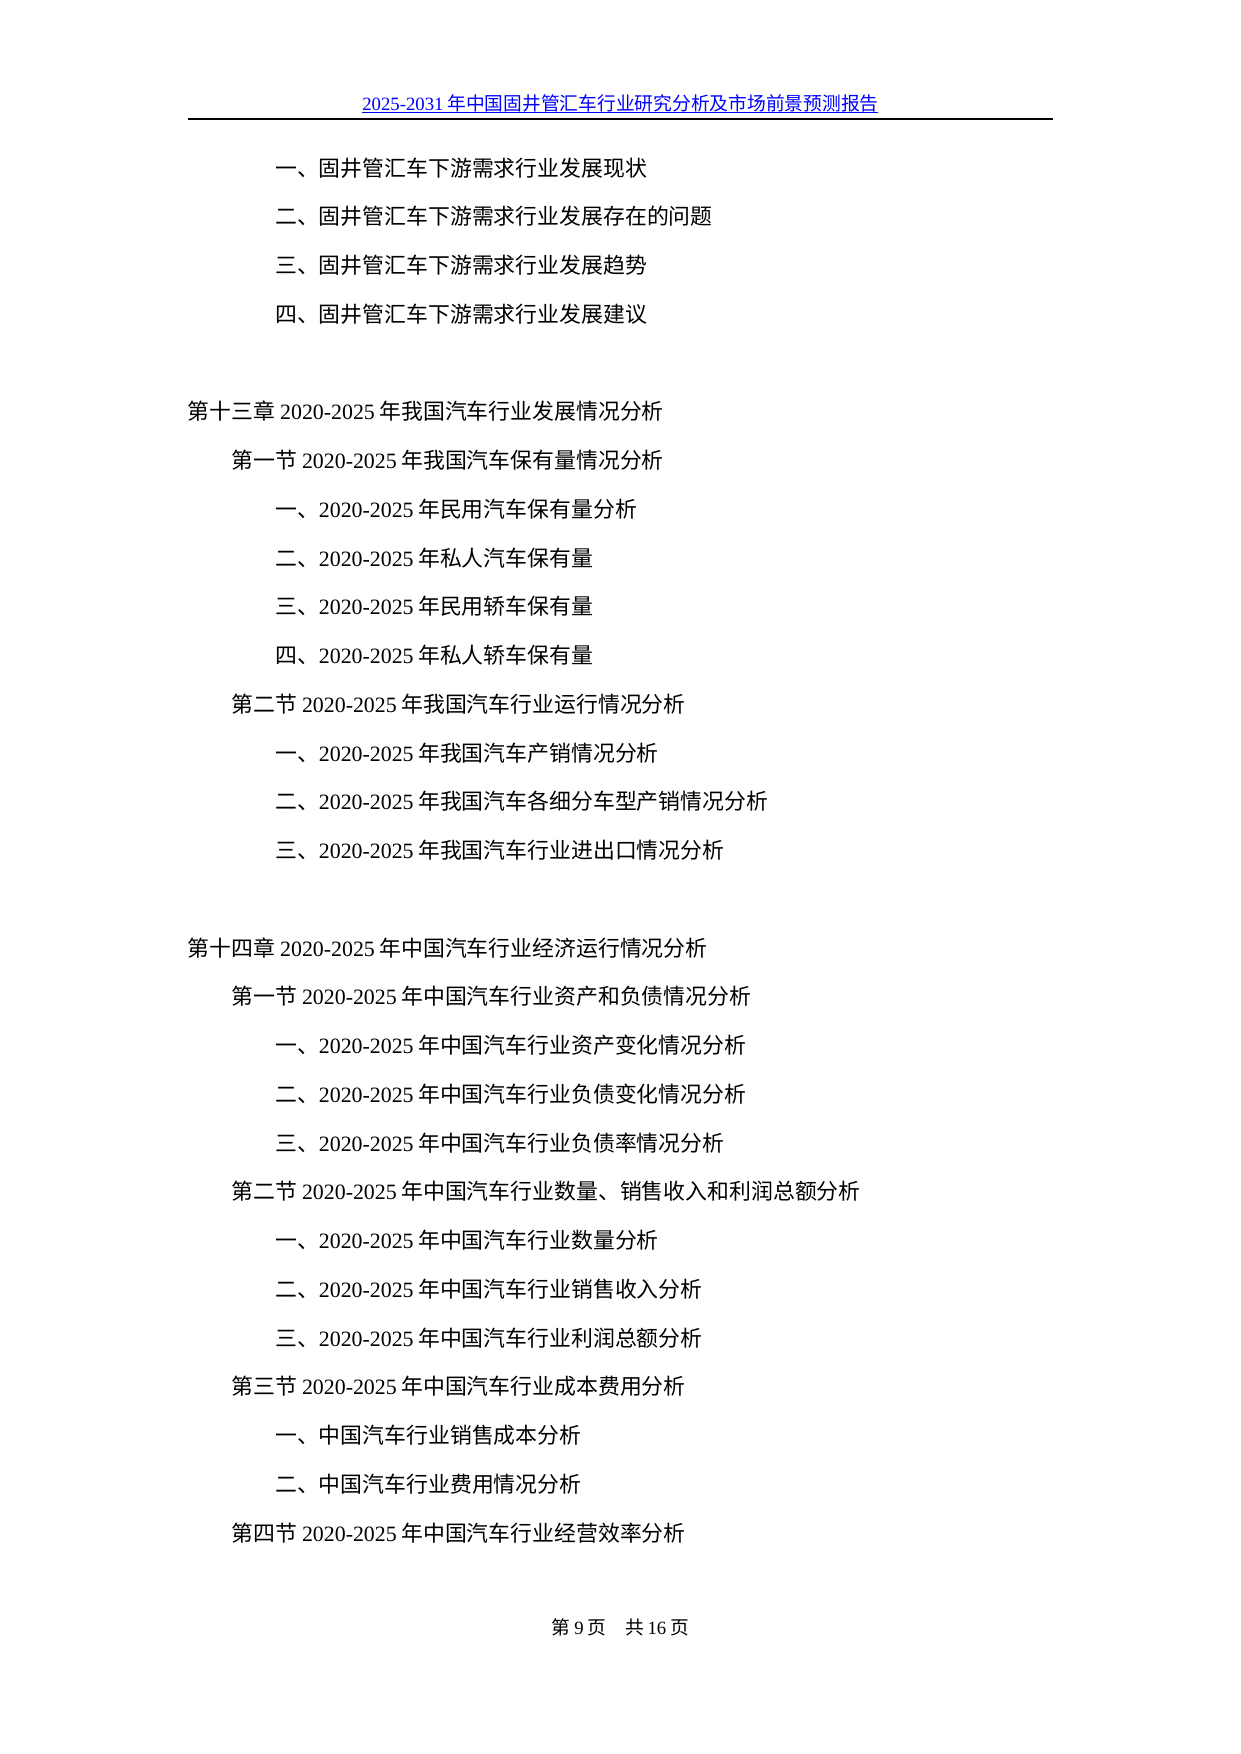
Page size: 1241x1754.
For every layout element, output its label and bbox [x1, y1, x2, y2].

text [187, 150, 1053, 1548]
